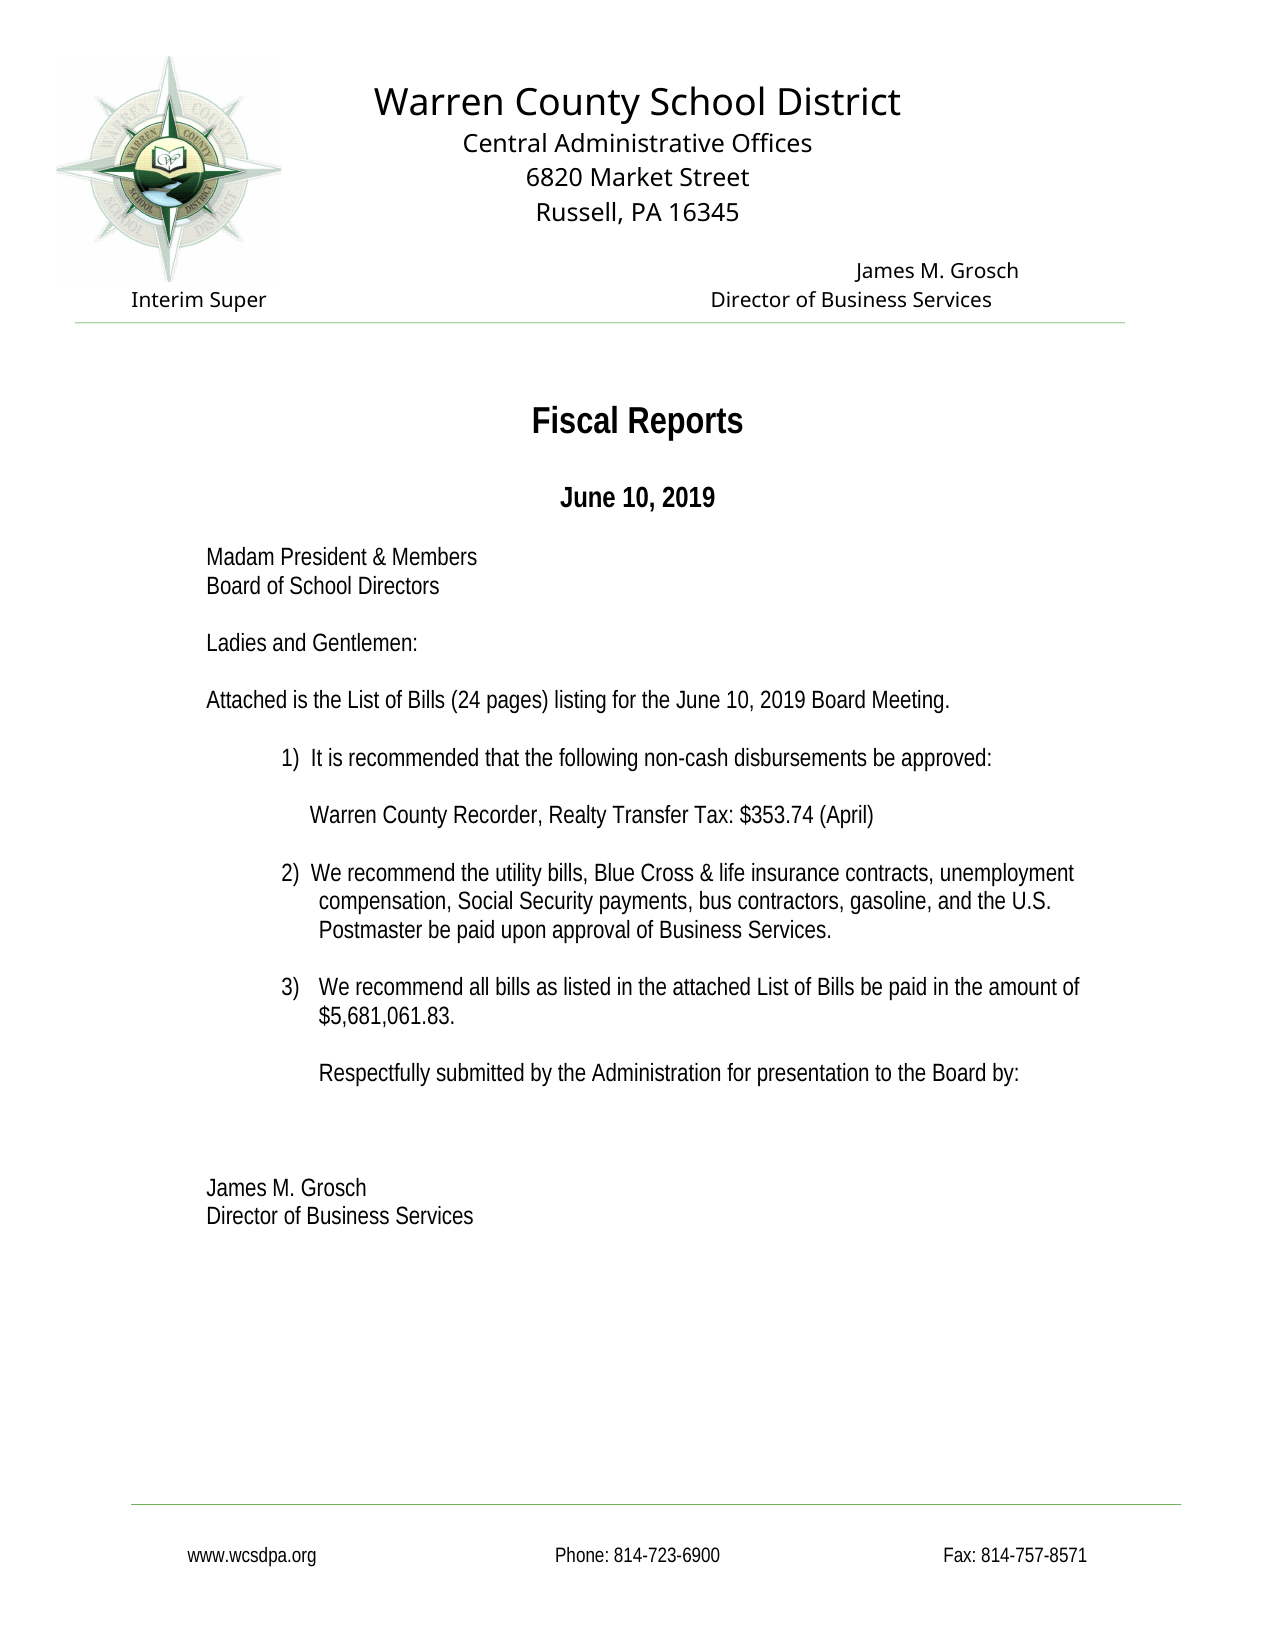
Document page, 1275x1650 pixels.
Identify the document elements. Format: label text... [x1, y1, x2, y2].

text Attached is the List of Bills (24 pages) listing for the June 10, 2019 Board Meeting. [206, 686, 1144, 714]
text Interim Super Director of Business Services [131, 285, 1144, 313]
text James M. Grosch [206, 257, 1144, 285]
text 1) It is recommended that the following non-cash disbursements be approved: [281, 743, 1144, 771]
text 2) We recommend the utility bills, Blue Cross & life insurance contracts, unemployment [281, 857, 1144, 886]
text Warren County Recorder, Realty Transfer Tax: $353.74 (April) [206, 800, 1144, 829]
text 6820 Market Street [282, 160, 1144, 194]
text Director of Business Services [206, 1201, 1144, 1230]
list We recommend all bills as listed in the attached List of Bills be paid in the amount of $5,681,061.83. [281, 972, 1144, 1029]
text Respectfully submitted by the Administration for presentation to the Board by: [281, 1058, 1144, 1087]
picture [56, 56, 282, 282]
text compensation, Social Security payments, bus contractors, gasoline, and the U.S. Postmaster be paid upon approval of Business Services. [319, 886, 1144, 943]
text James M. Grosch [206, 1173, 1144, 1201]
text Board of School Directors [206, 571, 1144, 599]
text Madam President & Members [131, 542, 1144, 571]
text Central Administrative Offices [282, 126, 1144, 160]
text Russell, PA 16345 [282, 194, 1144, 228]
text Fiscal Reports [131, 399, 1144, 442]
text Ladies and Gentlemen: [206, 628, 1144, 657]
text June 10, 2019 [131, 480, 1144, 513]
